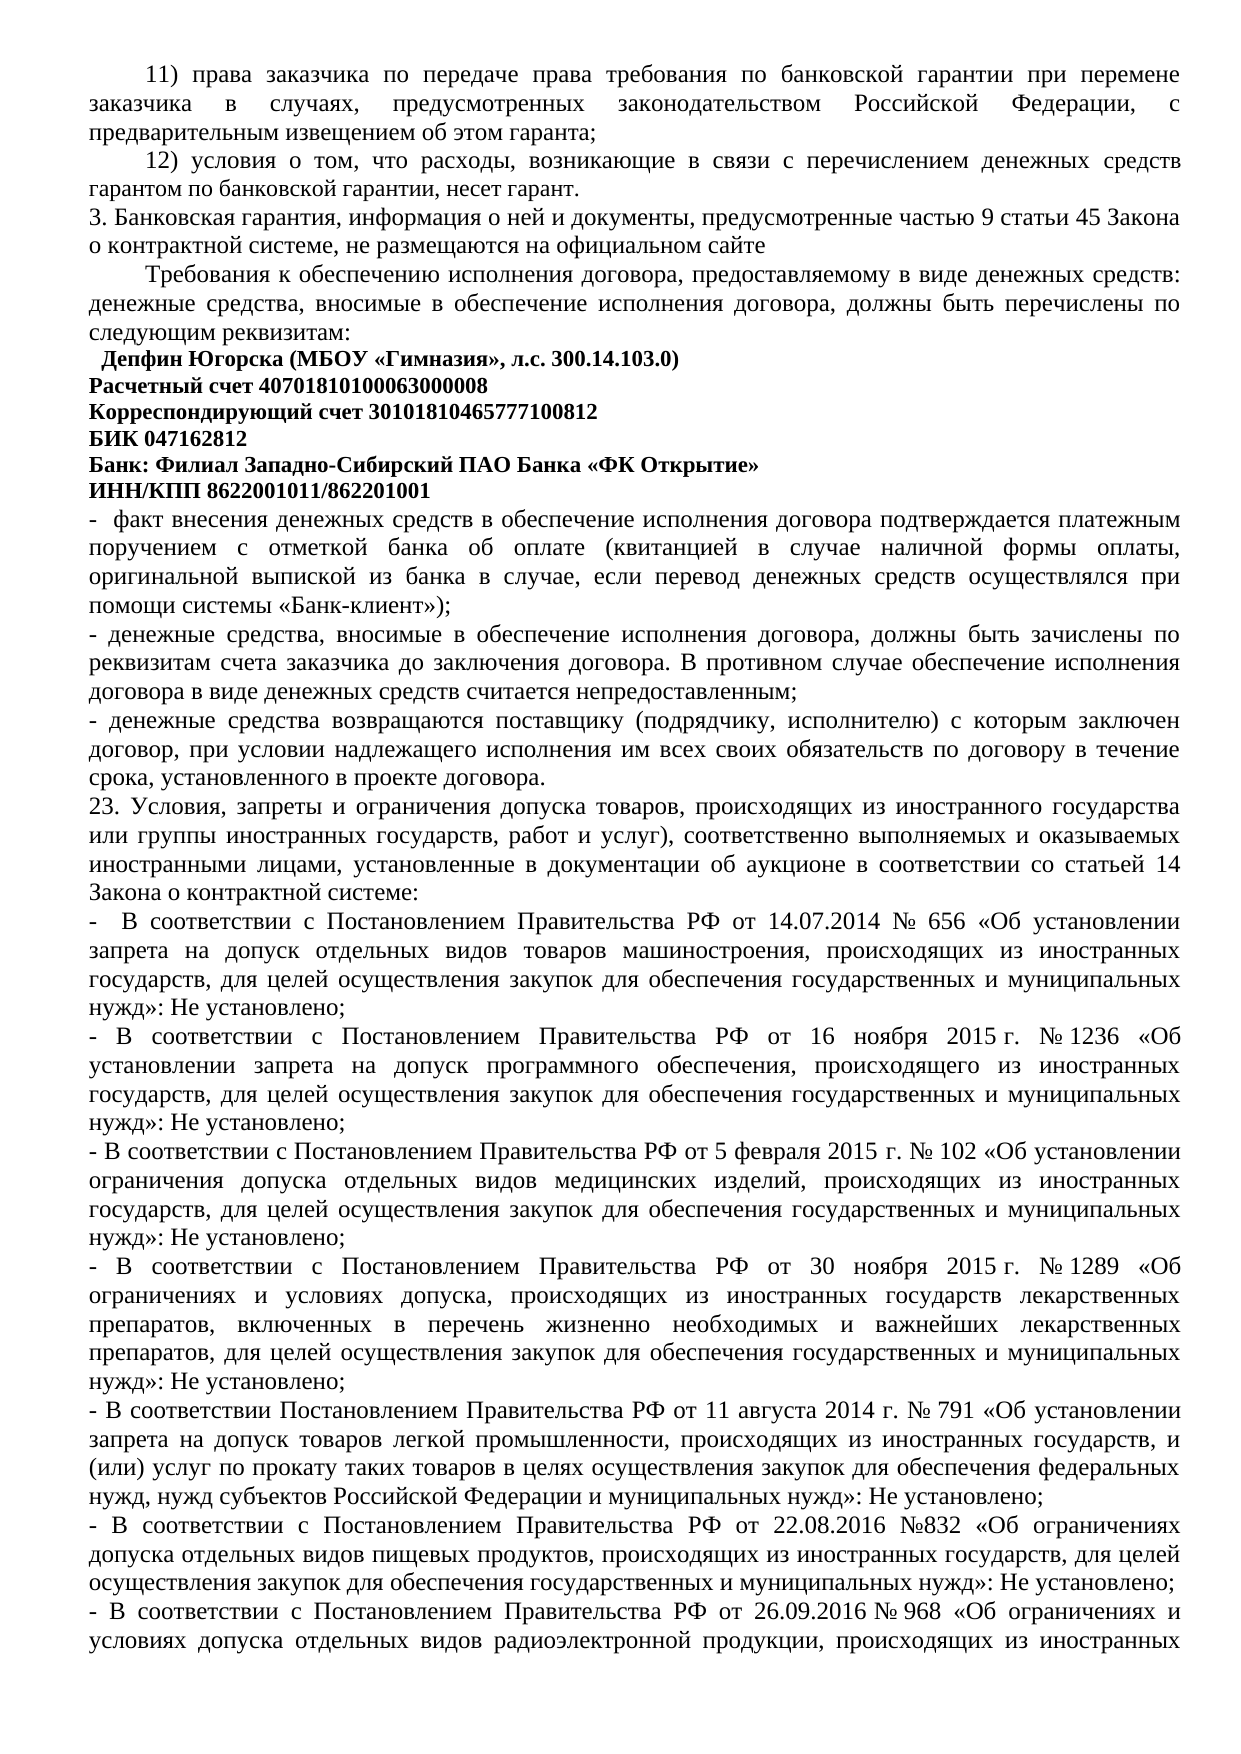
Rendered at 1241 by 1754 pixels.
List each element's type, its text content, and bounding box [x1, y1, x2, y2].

subtitle Требования к обеспечению исполнения договора, предоставляемому в виде денежных средств: денежные средства, вносимые в обеспечение исполнения договора, должны быть перечислены по следующим реквизитам: [89, 259, 1181, 346]
text 11) права заказчика по передаче права требования по банковской гарантии при перемене заказчика в случаях, предусмотренных законодательством Российской Федерации, с предварительным извещением об этом гаранта; [89, 59, 1181, 145]
subtitle - денежные средства возвращаются поставщику (подрядчику, исполнителю) с которым заключен договор, при условии надлежащего исполнения им всех своих обязательств по договору в течение срока, установленного в проекте договора. [89, 705, 1181, 791]
text - В соответствии с Постановлением Правительства РФ от 14.07.2014 № 656 «Об установлении запрета на допуск отдельных видов товаров машиностроения, происходящих из иностранных государств, для целей осуществления закупок для обеспечения государственных и муниципальных нужд»: Не установлено; [89, 906, 1181, 1021]
text - В соответствии с Постановлением Правительства РФ от 16 ноября 2015 г. № 1236 «Об установлении запрета на допуск программного обеспечения, происходящего из иностранных государств, для целей осуществления закупок для обеспечения государственных и муниципальных нужд»: Не установлено; [89, 1021, 1181, 1136]
text Банк: Филиал Западно-Сибирский ПАО Банка «ФК Открытие» [89, 451, 1181, 477]
text - В соответствии с Постановлением Правительства РФ от 5 февраля 2015 г. № 102 «Об установлении ограничения допуска отдельных видов медицинских изделий, происходящих из иностранных государств, для целей осуществления закупок для обеспечения государственных и муниципальных нужд»: Не установлено; [89, 1136, 1181, 1251]
subtitle ИНН/КПП 8622001011/862201001 [89, 477, 1181, 504]
subtitle БИК 047162812 [89, 424, 1181, 451]
text - В соответствии Постановлением Правительства РФ от 11 августа 2014 г. № 791 «Об установлении запрета на допуск товаров легкой промышленности, происходящих из иностранных государств, и (или) услуг по прокату таких товаров в целях осуществления закупок для обеспечения федеральных нужд, нужд субъектов Российской Федерации и муниципальных нужд»: Не установлено; [89, 1395, 1181, 1510]
subtitle Корреспондирующий счет 30101810465777100812 [89, 398, 1181, 424]
subtitle - факт внесения денежных средств в обеспечение исполнения договора подтверждается платежным поручением с отметкой банка об оплате (квитанцией в случае наличной формы оплаты, оригинальной выпиской из банка в случае, если перевод денежных средств осуществлялся при помощи системы «Банк-клиент»); [89, 504, 1181, 619]
text - В соответствии с Постановлением Правительства РФ от 22.08.2016 №832 «Об ограничениях допуска отдельных видов пищевых продуктов, происходящих из иностранных государств, для целей осуществления закупок для обеспечения государственных и муниципальных нужд»: Не установлено; [89, 1510, 1181, 1596]
text - В соответствии с Постановлением Правительства РФ от 30 ноября 2015 г. № 1289 «Об ограничениях и условиях допуска, происходящих из иностранных государств лекарственных препаратов, включенных в перечень жизненно необходимых и важнейших лекарственных препаратов, для целей осуществления закупок для обеспечения государственных и муниципальных нужд»: Не установлено; [89, 1251, 1181, 1395]
subtitle Депфин Югорска (МБОУ «Гимназия», л.с. 300.14.103.0) [89, 346, 1181, 372]
text 3. Банковская гарантия, информация о ней и документы, предусмотренные частью 9 статьи 45 Закона о контрактной системе, не размещаются на официальном сайте [89, 202, 1181, 259]
text 12) условия о том, что расходы, возникающие в связи с перечислением денежных средств гарантом по банковской гарантии, несет гарант. [89, 145, 1181, 202]
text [89, 1596, 1181, 1654]
text 23. Условия, запреты и ограничения допуска товаров, происходящих из иностранного государства или группы иностранных государств, работ и услуг), соответственно выполняемых и оказываемых иностранными лицами, установленные в документации об аукционе в соответствии со статьей 14 Закона о контрактной системе: [89, 791, 1181, 906]
subtitle - денежные средства, вносимые в обеспечение исполнения договора, должны быть зачислены по реквизитам счета заказчика до заключения договора. В противном случае обеспечение исполнения договора в виде денежных средств считается непредоставленным; [89, 619, 1181, 705]
subtitle Расчетный счет 40701810100063000008 [89, 372, 1181, 398]
